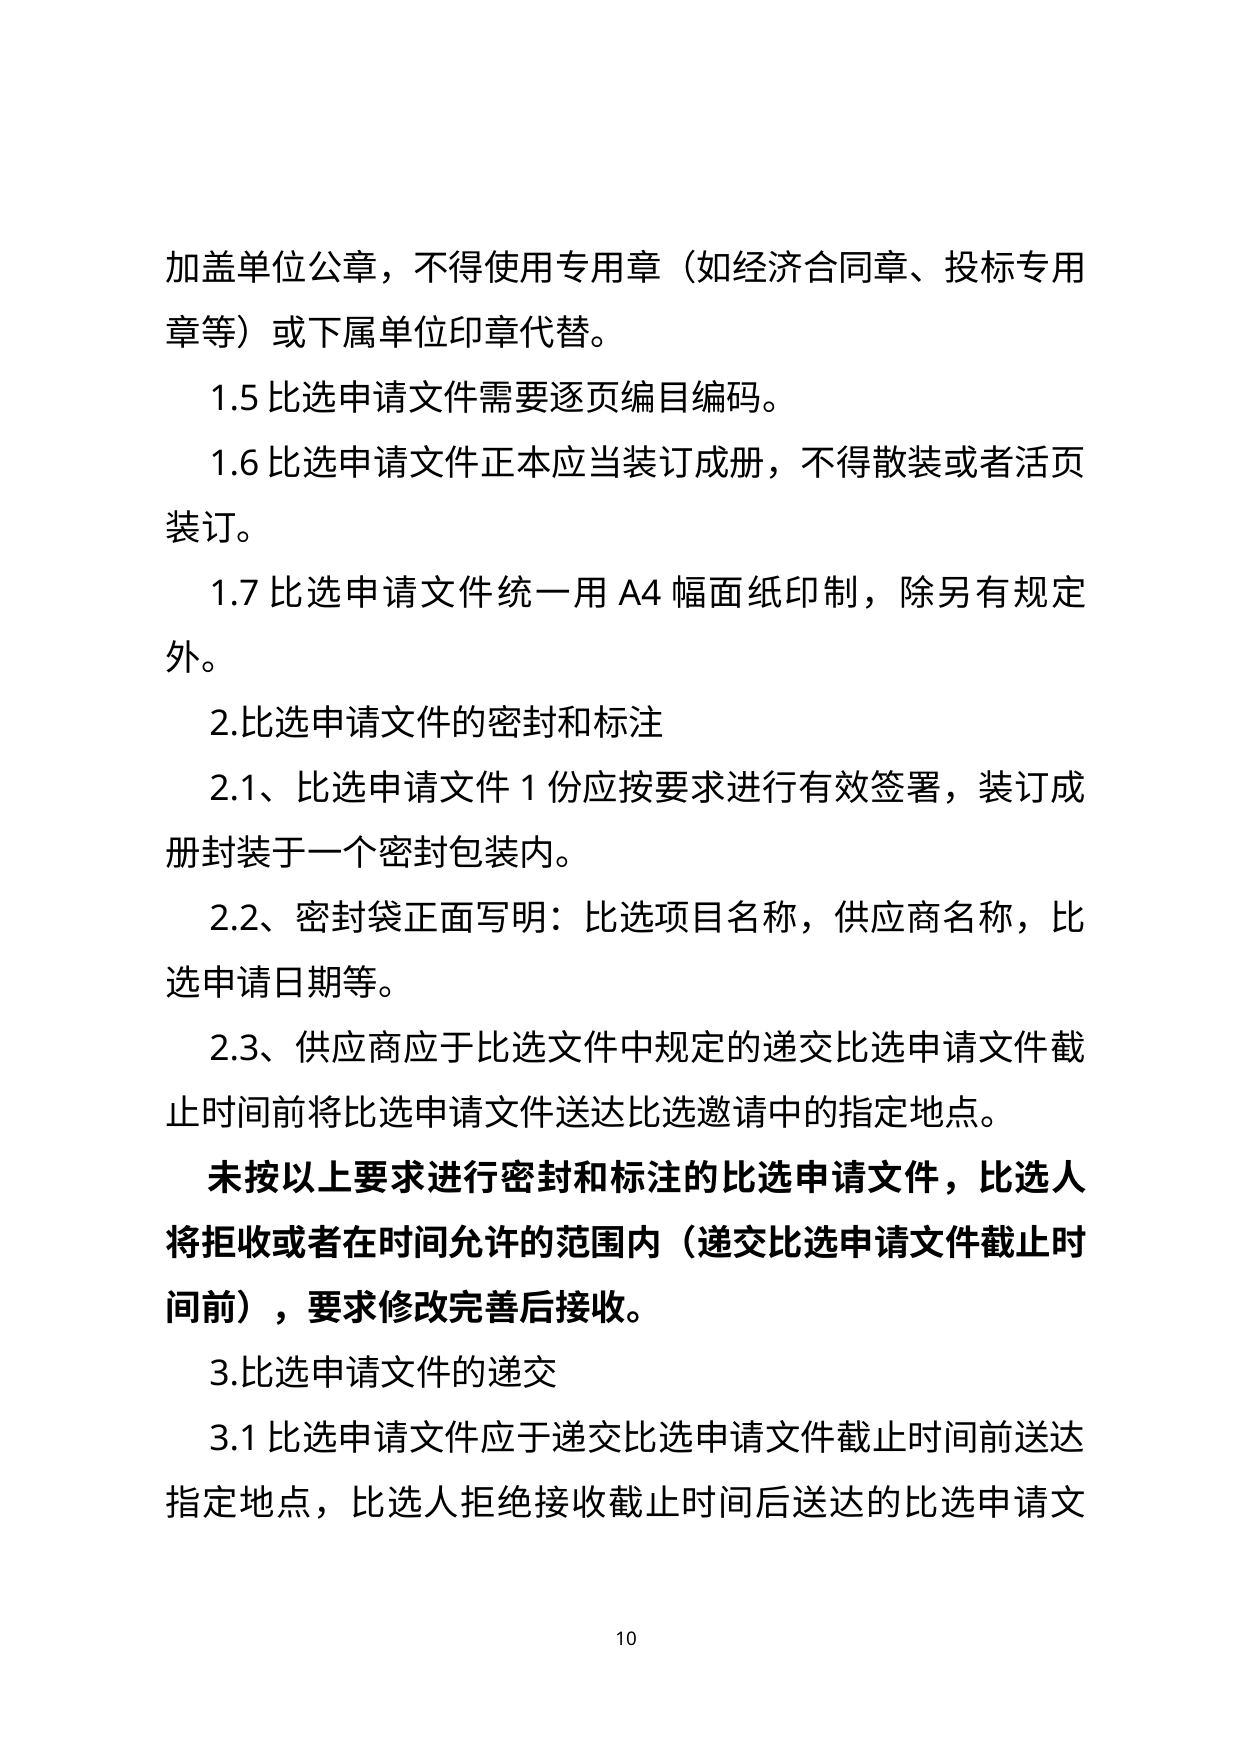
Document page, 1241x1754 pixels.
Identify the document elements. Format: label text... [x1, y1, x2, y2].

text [165, 233, 1087, 363]
text 1.5比选申请文件需要逐页编目编码。 [165, 363, 1087, 428]
text 2.2、密封袋正面写明：比选项目名称，供应商名称，比选申请日期等。 [165, 883, 1087, 1013]
text 3.比选申请文件的递交 [165, 1338, 1087, 1403]
text 未按以上要求进行密封和标注的比选申请文件，比选人将拒收或者在时间允许的范围内（递交比选申请文件截止时间前），要求修改完善后接收。 [165, 1143, 1087, 1338]
text 1.7比选申请文件统一用A4幅面纸印制，除另有规定外。 [165, 558, 1087, 688]
text 2.比选申请文件的密封和标注 [165, 688, 1087, 753]
text 1.6比选申请文件正本应当装订成册，不得散装或者活页装订。 [165, 428, 1087, 558]
text 2.3、供应商应于比选文件中规定的递交比选申请文件截止时间前将比选申请文件送达比选邀请中的指定地点。 [165, 1013, 1087, 1143]
text 2.1、比选申请文件1份应按要求进行有效签署，装订成册封装于一个密封包装内。 [165, 753, 1087, 883]
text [165, 1403, 1087, 1533]
